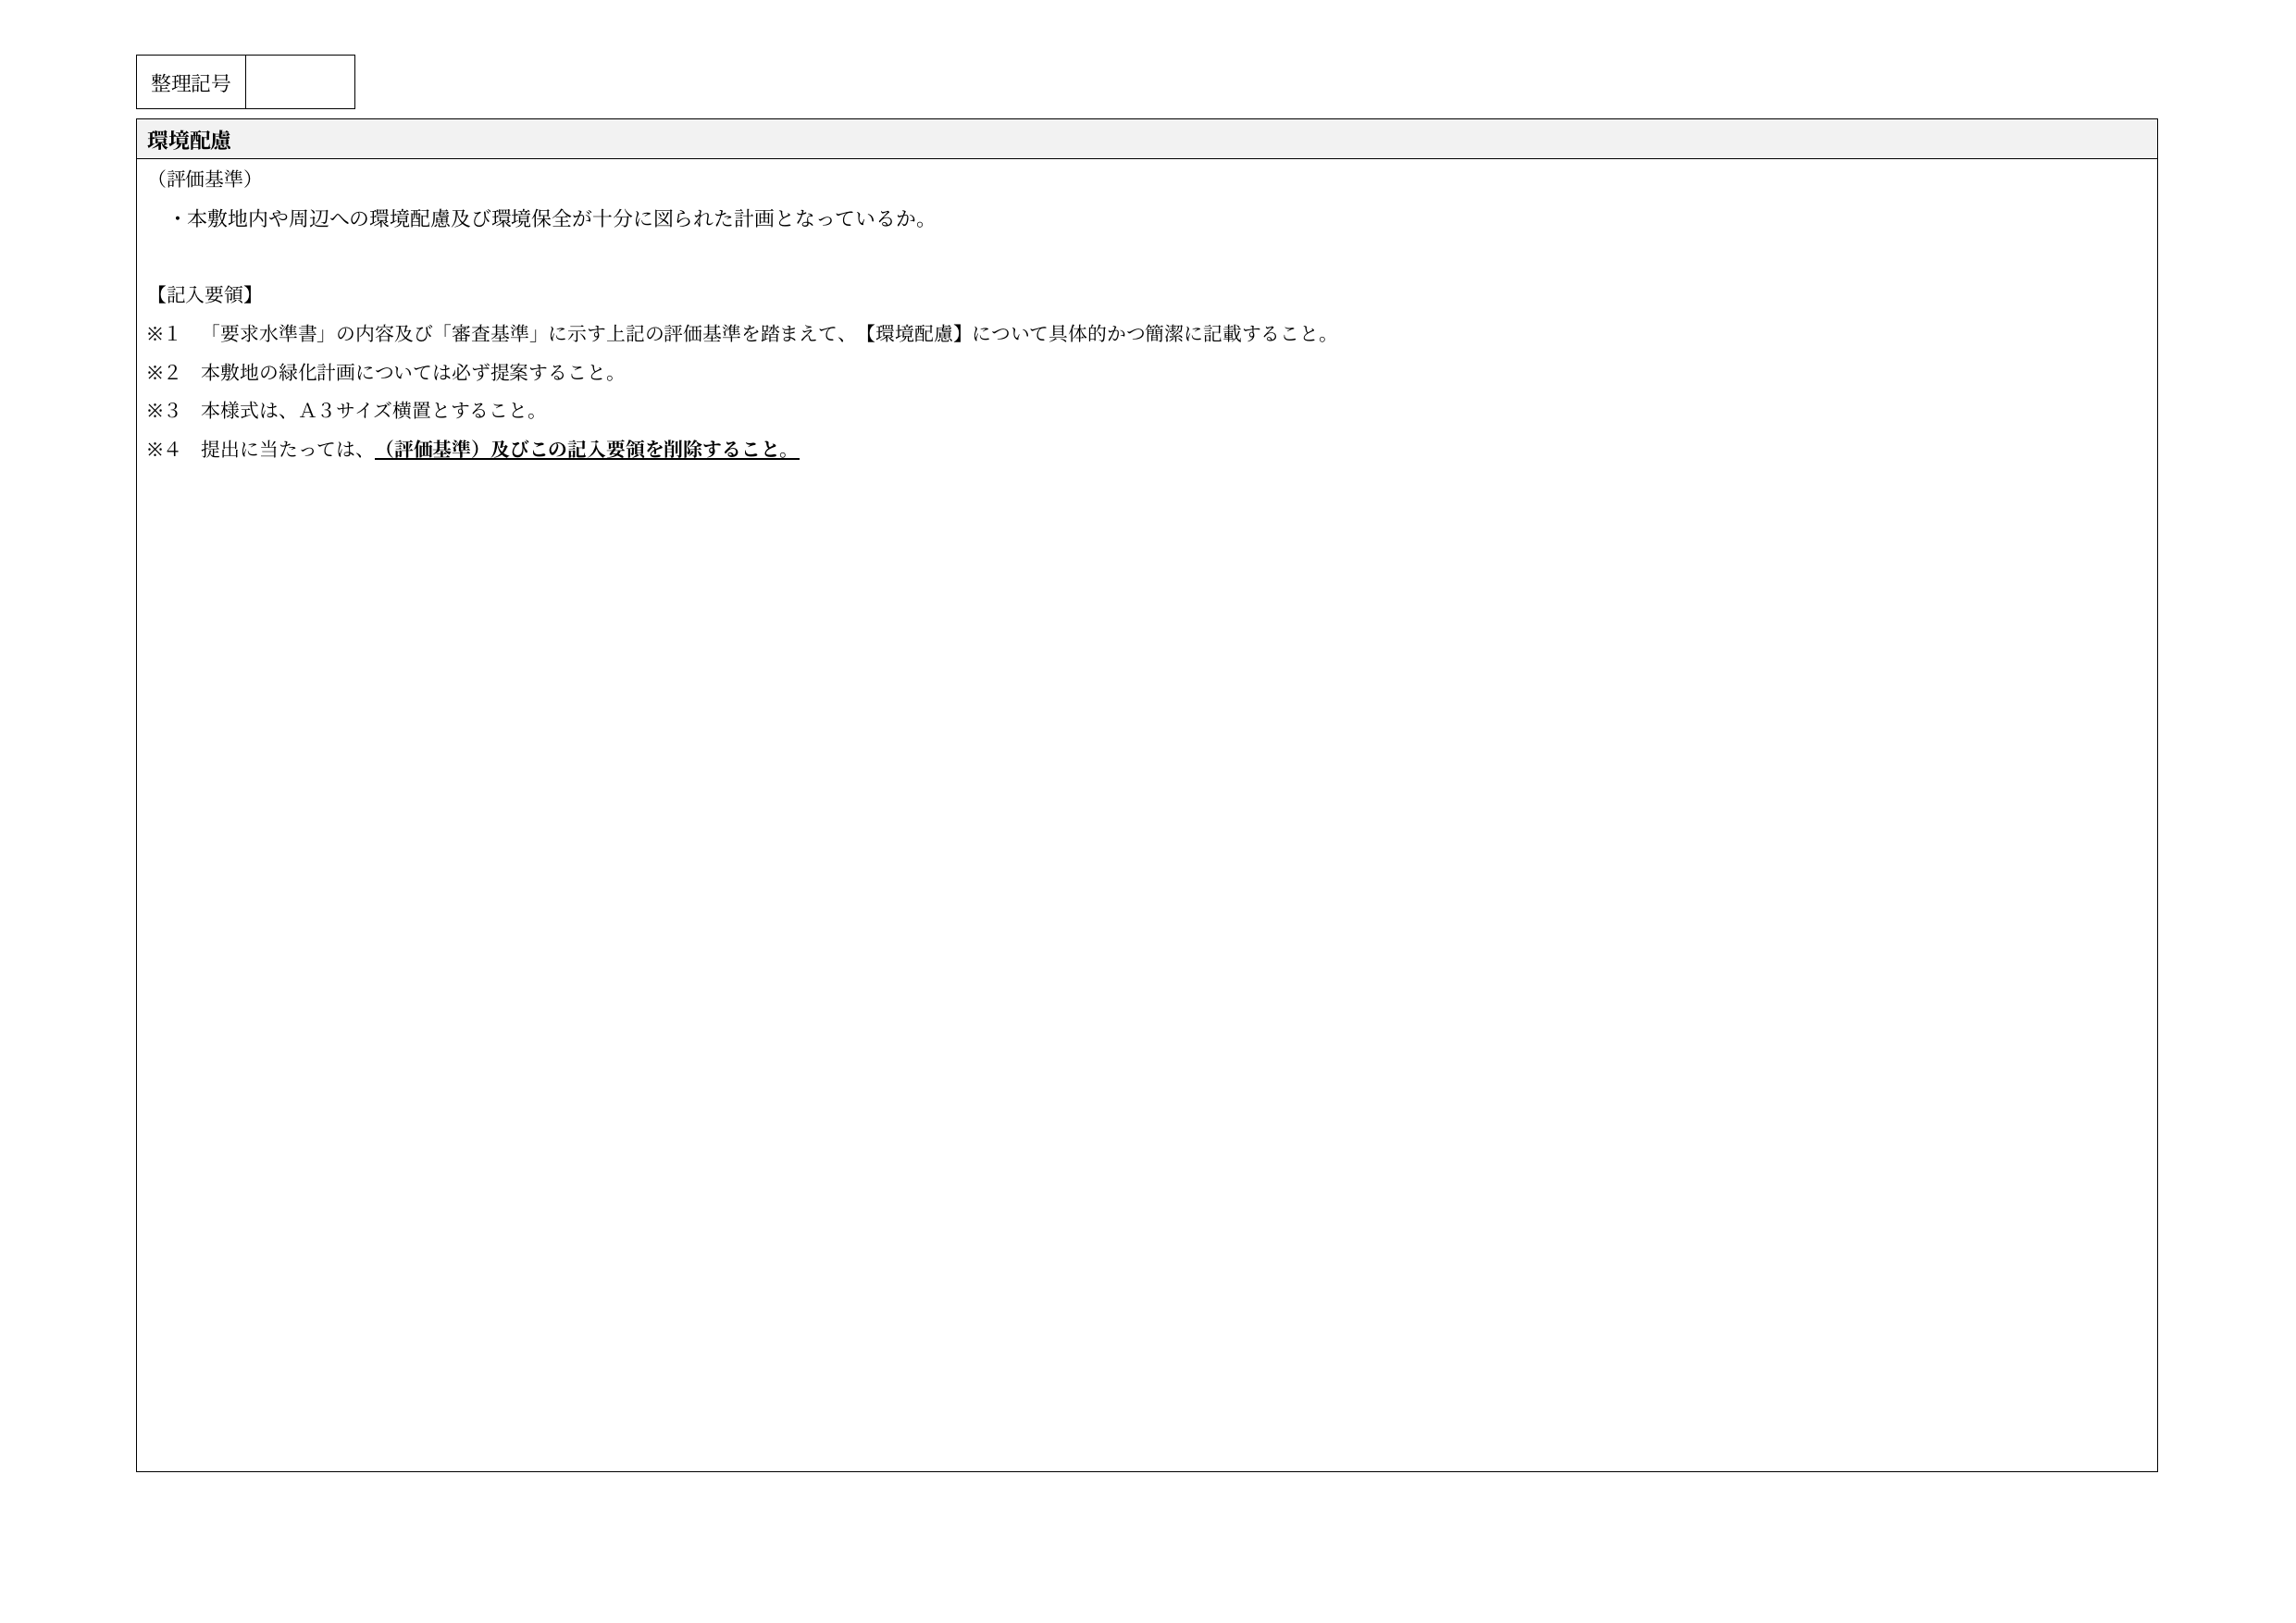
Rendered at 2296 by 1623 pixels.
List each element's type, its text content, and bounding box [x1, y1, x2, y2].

table_cell （評価基準） ・本敷地内や周辺への環境配慮及び環境保全が十分に図られた計画となっているか。 【記入要領】 ※１ 「要求水準書」の内容及び「審査基準」に示す上記の評価基準を踏まえて、【環境配慮】について具体的かつ簡潔に記載すること。 ※２ 本敷地の緑化計画については必ず提案すること。 ※３ 本様式は、Ａ３サイズ横置とすること。 ※４ 提出に当たっては、（評価基準）及びこの記入要領を削除すること。 [137, 159, 2157, 1470]
table_header 環境配慮 [137, 119, 2157, 158]
